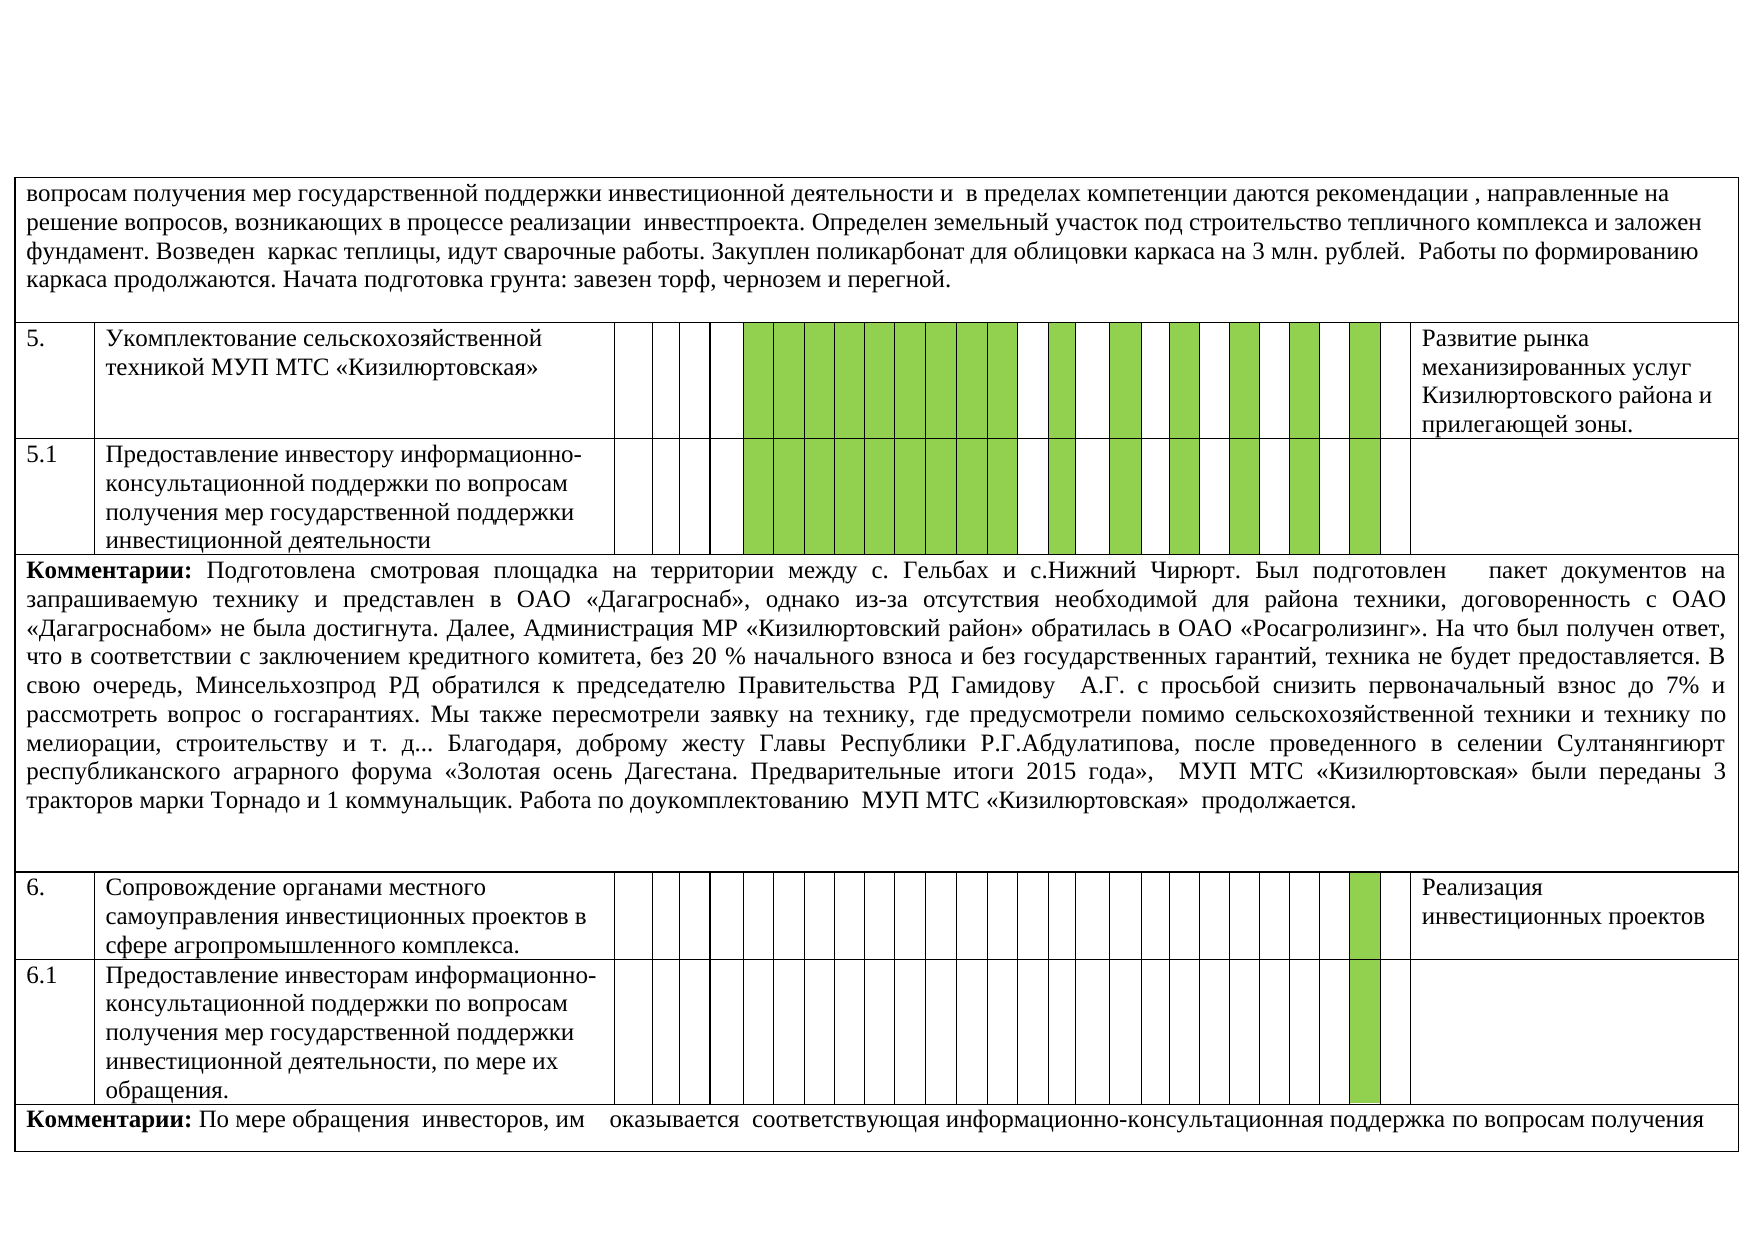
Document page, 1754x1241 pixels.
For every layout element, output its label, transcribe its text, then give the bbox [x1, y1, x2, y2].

table_cell [774, 439, 804, 554]
table_cell Сопровождение органами местного самоуправления инвестиционных проектов в сфере агропромышленного комплекса. [95, 873, 614, 959]
table_cell [1076, 439, 1109, 554]
table_cell [1142, 439, 1169, 554]
table_cell [1320, 323, 1349, 438]
table_cell [653, 873, 679, 959]
table_cell [1200, 960, 1229, 1103]
table_cell [957, 873, 987, 959]
table_cell [1110, 873, 1141, 959]
table_cell [1018, 873, 1048, 959]
table_cell [1381, 960, 1410, 1103]
table_cell [1260, 960, 1289, 1103]
table_cell [1200, 323, 1229, 438]
table_cell [988, 960, 1017, 1103]
table_cell [895, 960, 925, 1103]
table_cell [1230, 439, 1259, 554]
table_cell [1049, 439, 1075, 554]
table_cell [865, 873, 894, 959]
table_cell [1350, 873, 1380, 959]
table_cell [1076, 873, 1109, 959]
table_cell [653, 960, 679, 1103]
table_cell [680, 873, 709, 959]
table_cell [744, 960, 773, 1103]
table_cell [988, 873, 1017, 959]
table_cell [1230, 960, 1259, 1103]
table_cell [1200, 873, 1229, 959]
table_cell [1170, 873, 1199, 959]
table_cell [835, 323, 864, 438]
table_cell [1411, 439, 1738, 554]
table_cell [653, 323, 679, 438]
table_cell [1381, 873, 1410, 959]
table_cell [1142, 323, 1169, 438]
table_cell Предоставление инвестору информационно-консультационной поддержки по вопросам получения мер государственной поддержки инвестиционной деятельности [95, 439, 614, 554]
table_cell [1170, 439, 1199, 554]
table_cell [1290, 873, 1319, 959]
table_cell [1110, 323, 1141, 438]
table_cell [615, 439, 652, 554]
table_cell [1230, 323, 1259, 438]
table_cell [1049, 960, 1075, 1103]
table_cell [653, 439, 679, 554]
table_cell [744, 873, 773, 959]
table_cell 6. [16, 873, 94, 959]
table_cell [1142, 873, 1169, 959]
table_cell Предоставление инвесторам информационно-консультационной поддержки по вопросам получения мер государственной поддержки инвестиционной деятельности, по мере их обращения. [95, 960, 614, 1103]
table_cell [1230, 873, 1259, 959]
table_cell [1076, 960, 1109, 1103]
table_cell [1170, 960, 1199, 1103]
table_cell [1200, 439, 1229, 554]
table_cell [1290, 960, 1319, 1103]
table_cell [835, 439, 864, 554]
table_cell [711, 873, 743, 959]
table_cell Комментарии: Подготовлена смотровая площадка на территории между с. Гельбах и с.Нижний Чирюрт. Был подготовлен пакет документов на запрашиваемую технику и представлен в ОАО «Дагагроснаб», однако из-за отсутствия необходимой для района техники, договоренность с ОАО «Дагагроснабом» не была достигнута. Далее, Администрация МР «Кизилюртовский район» обратилась в ОАО «Росагролизинг». На что был получен ответ, что в соответствии с заключением кредитного комитета, без 20 % начального взноса и без государственных гарантий, техника не будет предоставляется. В свою очередь, Минсельхозпрод РД обратился к председателю Правительства РД Гамидову А.Г. с просьбой снизить первоначальный взнос до 7% и рассмотреть вопрос о госгарантиях. Мы также пересмотрели заявку на технику, где предусмотрели помимо сельскохозяйственной техники и технику по мелиорации, строительству и т. д... Благодаря, доброму жесту Главы Республики Р.Г.Абдулатипова, после проведенного в селении Султанянгиюрт республиканского аграрного форума «Золотая осень Дагестана. Предварительные итоги 2015 года», МУП МТС «Кизилюртовская» были переданы 3 тракторов марки Торнадо и 1 коммунальщик. Работа по доукомплектованию МУП МТС «Кизилюртовская» продолжается. [16, 555, 1738, 871]
table_cell [711, 439, 743, 554]
table_cell [680, 439, 709, 554]
table_cell [615, 873, 652, 959]
table_cell [744, 323, 773, 438]
table_cell [1110, 439, 1141, 554]
table_cell [805, 439, 834, 554]
table_cell [1350, 960, 1380, 1103]
table_cell [895, 439, 925, 554]
table_cell 5. [16, 323, 94, 438]
table_cell [957, 960, 987, 1103]
table_cell [1049, 323, 1075, 438]
table_cell [1018, 439, 1048, 554]
table_cell [1381, 323, 1410, 438]
table_cell [865, 439, 894, 554]
table_cell 5.1 [16, 439, 94, 554]
table_cell [1049, 873, 1075, 959]
table_cell [957, 439, 987, 554]
table_cell [711, 323, 743, 438]
table_cell [774, 960, 804, 1103]
table_cell Реализация инвестиционных проектов [1411, 873, 1738, 959]
table_cell [805, 323, 834, 438]
table_cell [926, 323, 956, 438]
table_cell [774, 873, 804, 959]
table_cell [680, 323, 709, 438]
table_cell [895, 323, 925, 438]
table_cell [1260, 439, 1289, 554]
table_cell [835, 873, 864, 959]
table_cell [1320, 960, 1349, 1103]
table_cell [1076, 323, 1109, 438]
table_cell [926, 960, 956, 1103]
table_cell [16, 1105, 1738, 1151]
table_cell [615, 960, 652, 1103]
table_cell [865, 960, 894, 1103]
table_cell [1018, 323, 1048, 438]
table_cell [615, 323, 652, 438]
table_cell [1411, 960, 1738, 1103]
table_cell [895, 873, 925, 959]
table_cell 6.1 [16, 960, 94, 1103]
table_cell [680, 960, 709, 1103]
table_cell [16, 178, 1738, 322]
table_cell [835, 960, 864, 1103]
table_cell [988, 323, 1017, 438]
table_cell [1290, 439, 1319, 554]
table_cell [1260, 323, 1289, 438]
table_cell [1381, 439, 1410, 554]
table_cell [805, 960, 834, 1103]
table_cell [1320, 873, 1349, 959]
table_cell [744, 439, 773, 554]
table_cell [805, 873, 834, 959]
table_cell [1260, 873, 1289, 959]
table_cell [1320, 439, 1349, 554]
table_cell [988, 439, 1017, 554]
table_cell [1350, 323, 1380, 438]
table_cell [1350, 439, 1380, 554]
table_cell [957, 323, 987, 438]
table_cell [1142, 960, 1169, 1103]
table_cell [926, 873, 956, 959]
table_cell Развитие рынка механизированных услуг Кизилюртовского района и прилегающей зоны. [1411, 323, 1738, 438]
table_cell [865, 323, 894, 438]
table_cell [774, 323, 804, 438]
table_cell [1170, 323, 1199, 438]
table_cell [1290, 323, 1319, 438]
table_cell [711, 960, 743, 1103]
table_cell [926, 439, 956, 554]
table_cell Укомплектование сельскохозяйственной техникой МУП МТС «Кизилюртовская» [95, 323, 614, 438]
table_cell [1018, 960, 1048, 1103]
table_cell [1110, 960, 1141, 1103]
